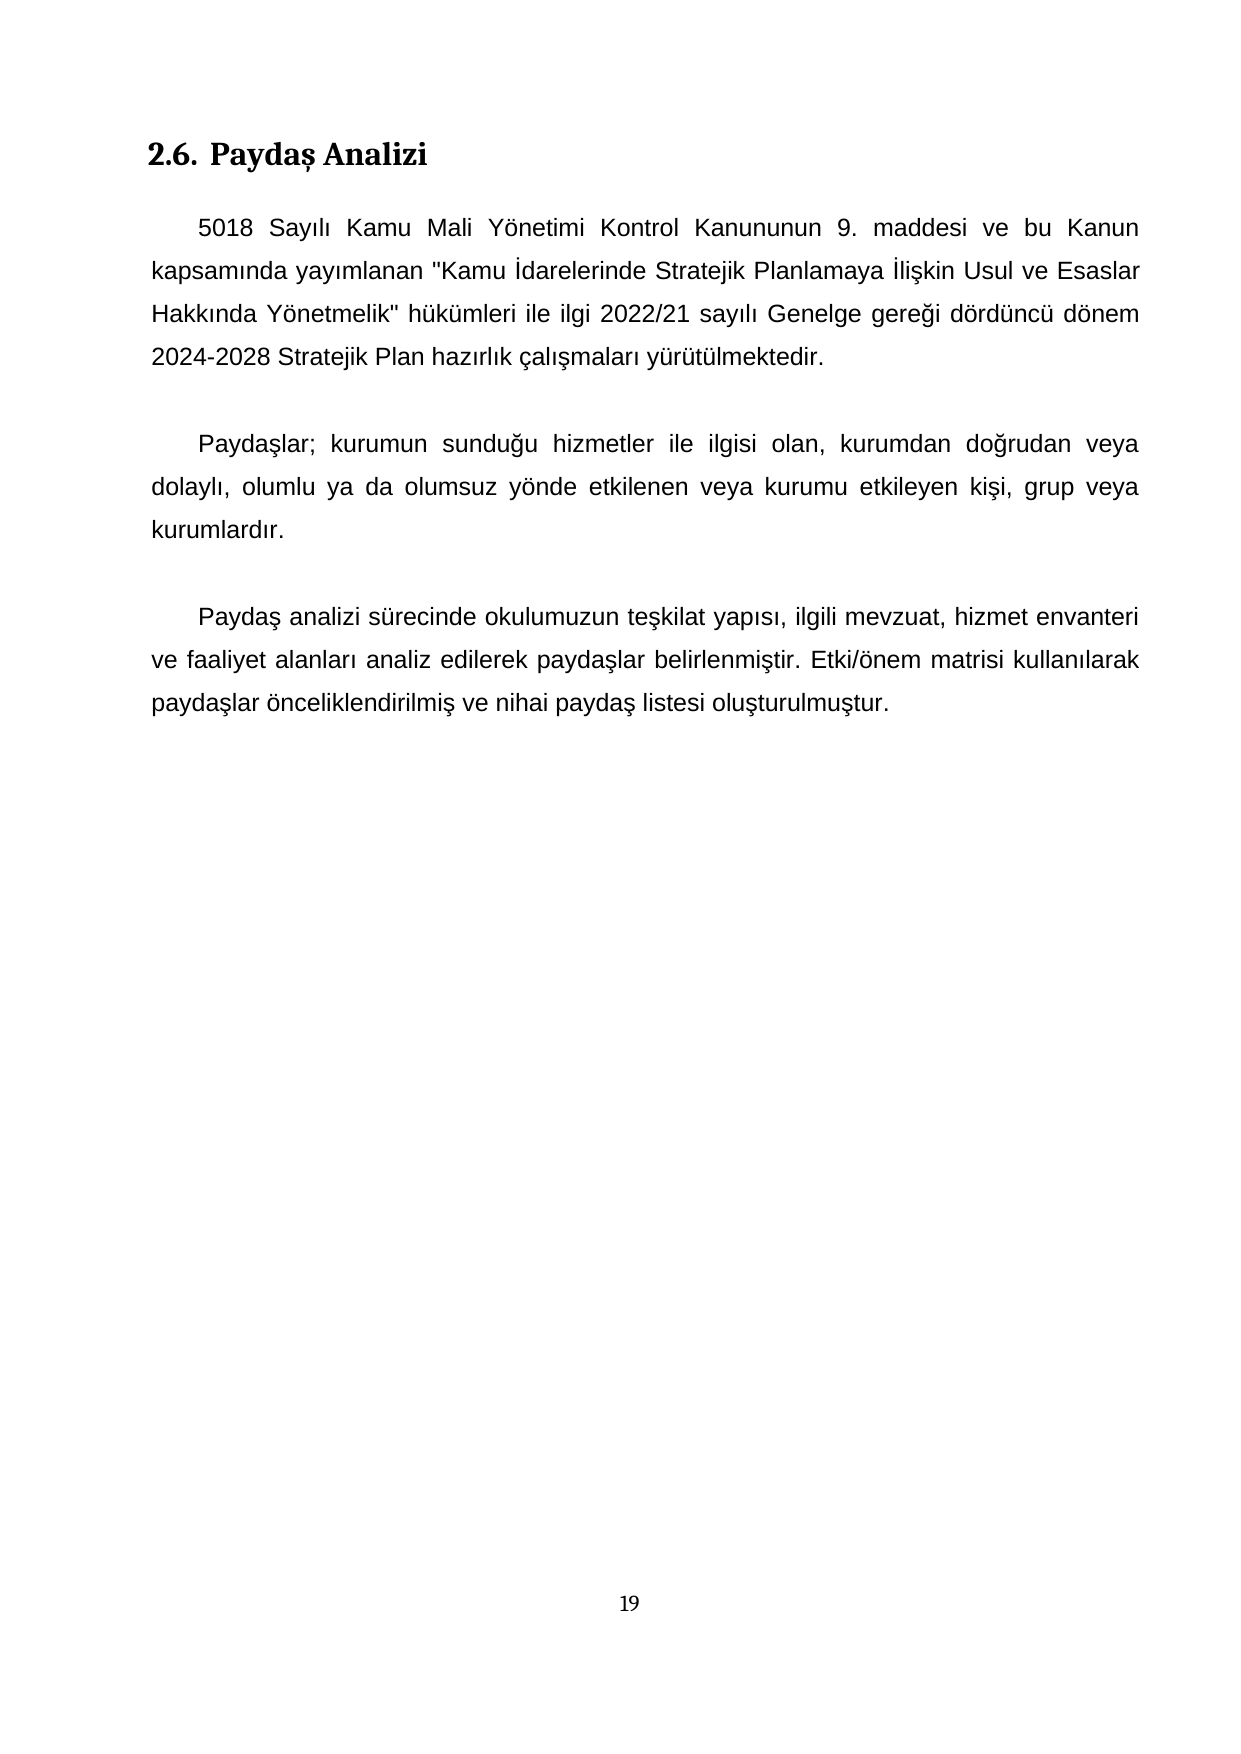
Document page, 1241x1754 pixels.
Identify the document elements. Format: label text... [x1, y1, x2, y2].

text Paydaş analizi sürecinde okulumuzun teşkilat yapısı, ilgili mevzuat, hizmet envanteri ve faaliyet alanları analiz edilerek paydaşlar belirlenmiştir. Etki/önem matrisi kullanılarak paydaşlar önceliklendirilmiş ve nihai paydaş listesi oluşturulmuştur. [151, 602, 1141, 717]
subtitle Paydaş Analizi [148, 135, 1211, 173]
text 5018 Sayılı Kamu Mali Yönetimi Kontrol Kanununun 9. maddesi ve bu Kanun kapsamında yayımlanan "Kamu İdarelerinde Stratejik Planlamaya İlişkin Usul ve Esaslar Hakkında Yönetmelik" hükümleri ile ilgi 2022/21 sayılı Genelge gereği dördüncü dönem 2024-2028 Stratejik Plan hazırlık çalışmaları yürütülmektedir. [151, 213, 1141, 371]
text Paydaşlar; kurumun sunduğu hizmetler ile ilgisi olan, kurumdan doğrudan veya dolaylı, olumlu ya da olumsuz yönde etkilenen veya kurumu etkileyen kişi, grup veya kurumlardır. [151, 429, 1141, 544]
